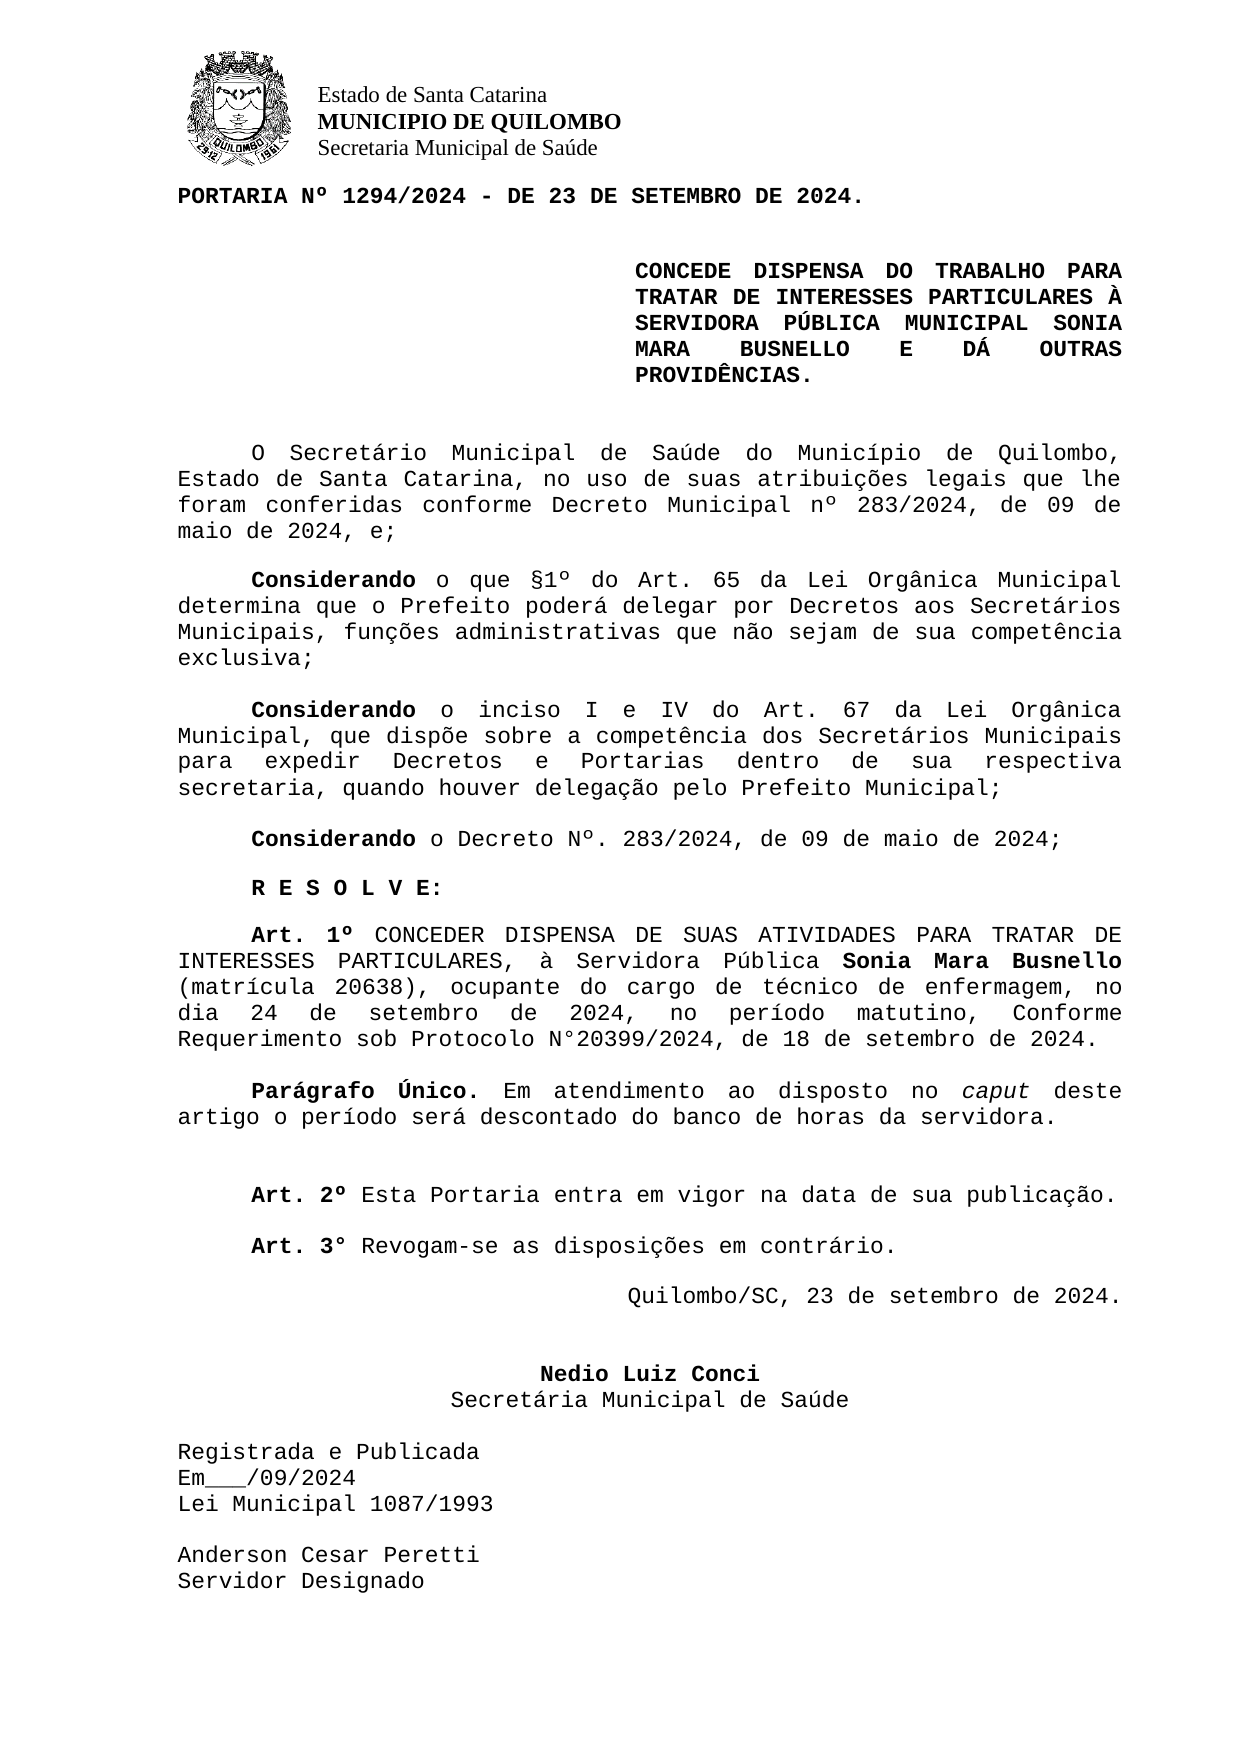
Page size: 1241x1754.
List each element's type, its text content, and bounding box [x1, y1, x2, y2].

text Considerando o que §1º do Art. 65 da Lei Orgânica Municipal determina que o Prefeito poderá delegar por Decretos aos Secretários Municipais, funções administrativas que não sejam de sua competência exclusiva; [177, 568, 1122, 672]
text Parágrafo Único. Em atendimento ao disposto no caput deste artigo o período será descontado do banco de horas da servidora. [177, 1079, 1122, 1131]
text Quilombo/SC, 23 de setembro de 2024. [177, 1284, 1122, 1310]
text O Secretário Municipal de Saúde do Município de Quilombo, Estado de Santa Catarina, no uso de suas atribuições legais que lhe foram conferidas conforme Decreto Municipal nº 283/2024, de 09 de maio de 2024, e; [177, 441, 1122, 545]
text Servidor Designado [177, 1570, 1122, 1596]
text R E S O L V E: [177, 877, 1122, 900]
picture [179, 47, 294, 169]
text PORTARIA Nº 1294/2024 - DE 23 DE SETEMBRO DE 2024. [177, 184, 1122, 208]
text Anderson Cesar Peretti [177, 1544, 1122, 1570]
text Considerando o Decreto Nº. 283/2024, de 09 de maio de 2024; [177, 828, 1122, 854]
text CONCEDE DISPENSA DO TRABALHO PARA TRATAR DE INTERESSES PARTICULARES À SERVIDORA PÚBLICA MUNICIPAL SONIA MARA BUSNELLO E DÁ OUTRAS PROVIDÊNCIAS. [635, 260, 1122, 389]
text Nedio Luiz Conci [177, 1362, 1122, 1388]
text Lei Municipal 1087/1993 [177, 1492, 1122, 1518]
text Secretária Municipal de Saúde [177, 1388, 1122, 1414]
text Art. 1º CONCEDER DISPENSA DE SUAS ATIVIDADES PARA TRATAR DE INTERESSES PARTICULARES, à Servidora Pública Sonia Mara Busnello (matrícula 20638), ocupante do cargo de técnico de enfermagem, no dia 24 de setembro de 2024, no período matutino, Conforme Requerimento sob Protocolo N°20399/2024, de 18 de setembro de 2024. [177, 924, 1122, 1053]
text Art. 3° Revogam-se as disposições em contrário. [177, 1235, 1122, 1261]
text Considerando o inciso I e IV do Art. 67 da Lei Orgânica Municipal, que dispõe sobre a competência dos Secretários Municipais para expedir Decretos e Portarias dentro de sua respectiva secretaria, quando houver delegação pelo Prefeito Municipal; [177, 698, 1122, 802]
text Registrada e Publicada [177, 1440, 1122, 1466]
text Em___/09/2024 [177, 1466, 1122, 1492]
text Art. 2º Esta Portaria entra em vigor na data de sua publicação. [177, 1183, 1122, 1209]
